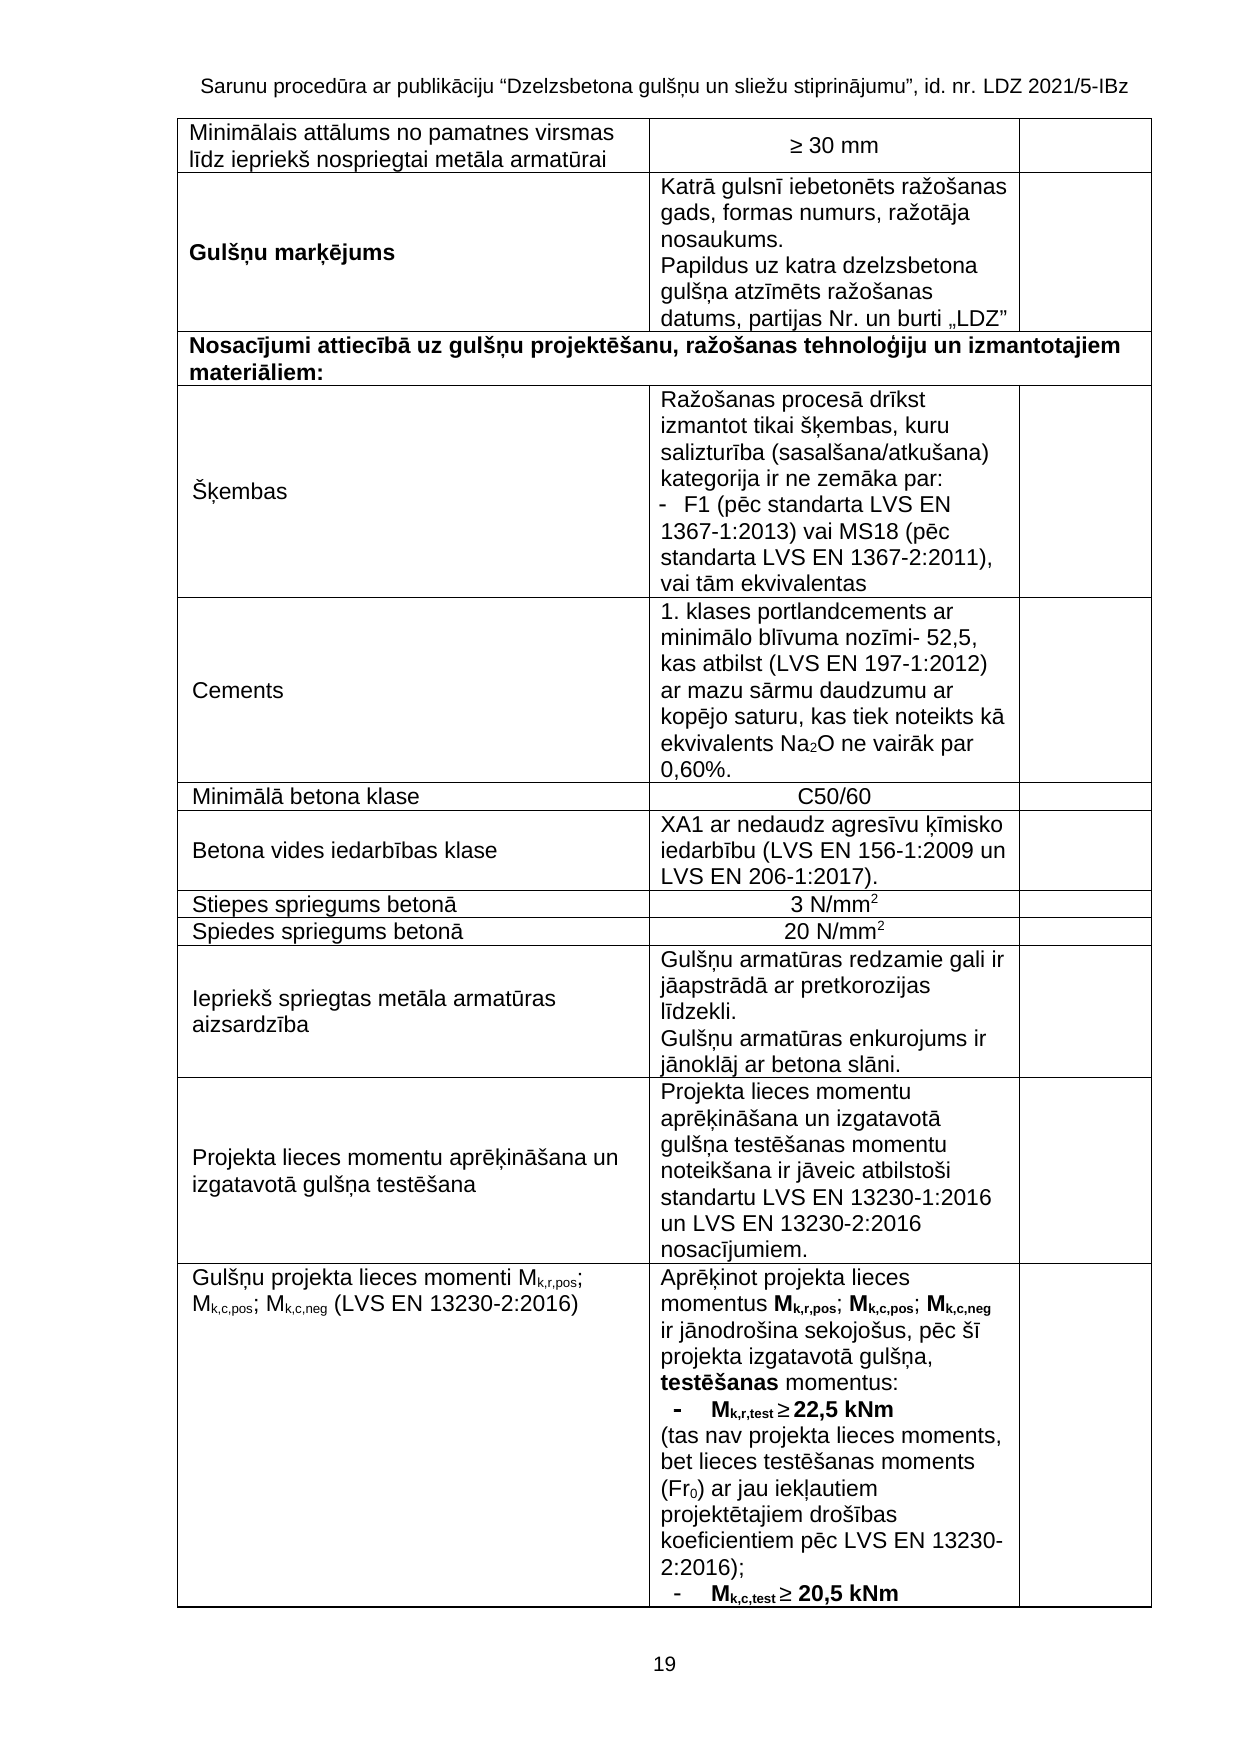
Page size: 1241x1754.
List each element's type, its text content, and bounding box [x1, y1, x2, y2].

table_cell Projekta lieces momentu aprēķināšana un izgatavotā gulšņa testēšana [178, 1078, 649, 1263]
table_cell [1020, 946, 1151, 1077]
table_cell Minimālais attālums no pamatnes virsmas līdz iepriekš nospriegtai metāla armatūrai [178, 119, 649, 172]
table_cell Stiepes spriegums betonā [178, 891, 649, 917]
table_cell [1020, 1078, 1151, 1263]
table_cell ≥ 30 mm [650, 119, 1019, 172]
table_cell Gulšņu armatūras redzamie gali ir jāapstrādā ar pretkorozijas līdzekli. Gulšņu armatūras enkurojums ir jānoklāj ar betona slāni. [650, 946, 1019, 1077]
table_cell Gulšņu marķējums [178, 173, 649, 331]
table_cell Katrā gulsnī iebetonēts ražošanas gads, formas numurs, ražotāja nosaukums. Papildus uz katra dzelzsbetona gulšņa atzīmēts ražošanas datums, partijas Nr. un burti „LDZ” [650, 173, 1019, 331]
table_cell Cements [178, 598, 649, 782]
table_cell [1020, 811, 1151, 890]
table_cell XA1 ar nedaudz agresīvu ķīmisko iedarbību (LVS EN 156-1:2009 un LVS EN 206-1:2017). [650, 811, 1019, 890]
table_cell [1020, 783, 1151, 809]
table_cell Iepriekš spriegtas metāla armatūras aizsardzība [178, 946, 649, 1077]
table_cell [1020, 386, 1151, 597]
table_cell 1. klases portlandcements ar minimālo blīvuma nozīmi- 52,5, kas atbilst (LVS EN 197-1:2012) ar mazu sārmu daudzumu ar kopējo saturu, kas tiek noteikts kā ekvivalents Na2O ne vairāk par 0,60%. [650, 598, 1019, 782]
table_cell [1020, 598, 1151, 782]
table_cell C50/60 [650, 783, 1019, 809]
table_cell [1020, 173, 1151, 331]
table_cell Ražošanas procesā drīkst izmantot tikai šķembas, kuru salizturība (sasalšana/atkušana) kategorija ir ne zemāka par: F1 (pēc standarta LVS EN 1367-1:2013) vai MS18 (pēc standarta LVS EN 1367-2:2011), vai tām ekvivalentas [650, 386, 1019, 597]
table_cell 20 N/mm2 [650, 918, 1019, 944]
table_cell [1020, 891, 1151, 917]
table_cell Spiedes spriegums betonā [178, 918, 649, 944]
table_cell [1020, 119, 1151, 172]
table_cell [650, 1264, 1019, 1606]
table_cell Projekta lieces momentu aprēķināšana un izgatavotā gulšņa testēšanas momentu noteikšana ir jāveic atbilstoši standartu LVS EN 13230-1:2016 un LVS EN 13230-2:2016 nosacījumiem. [650, 1078, 1019, 1263]
table_cell Minimālā betona klase [178, 783, 649, 809]
table_cell Nosacījumi attiecībā uz gulšņu projektēšanu, ražošanas tehnoloģiju un izmantotajiem materiāliem: [178, 332, 1151, 385]
table_cell [1020, 1264, 1151, 1606]
table_cell 3 N/mm2 [650, 891, 1019, 917]
table_cell Betona vides iedarbības klase [178, 811, 649, 890]
table_cell Šķembas [178, 386, 649, 597]
table_cell [1020, 918, 1151, 944]
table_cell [178, 1264, 649, 1606]
